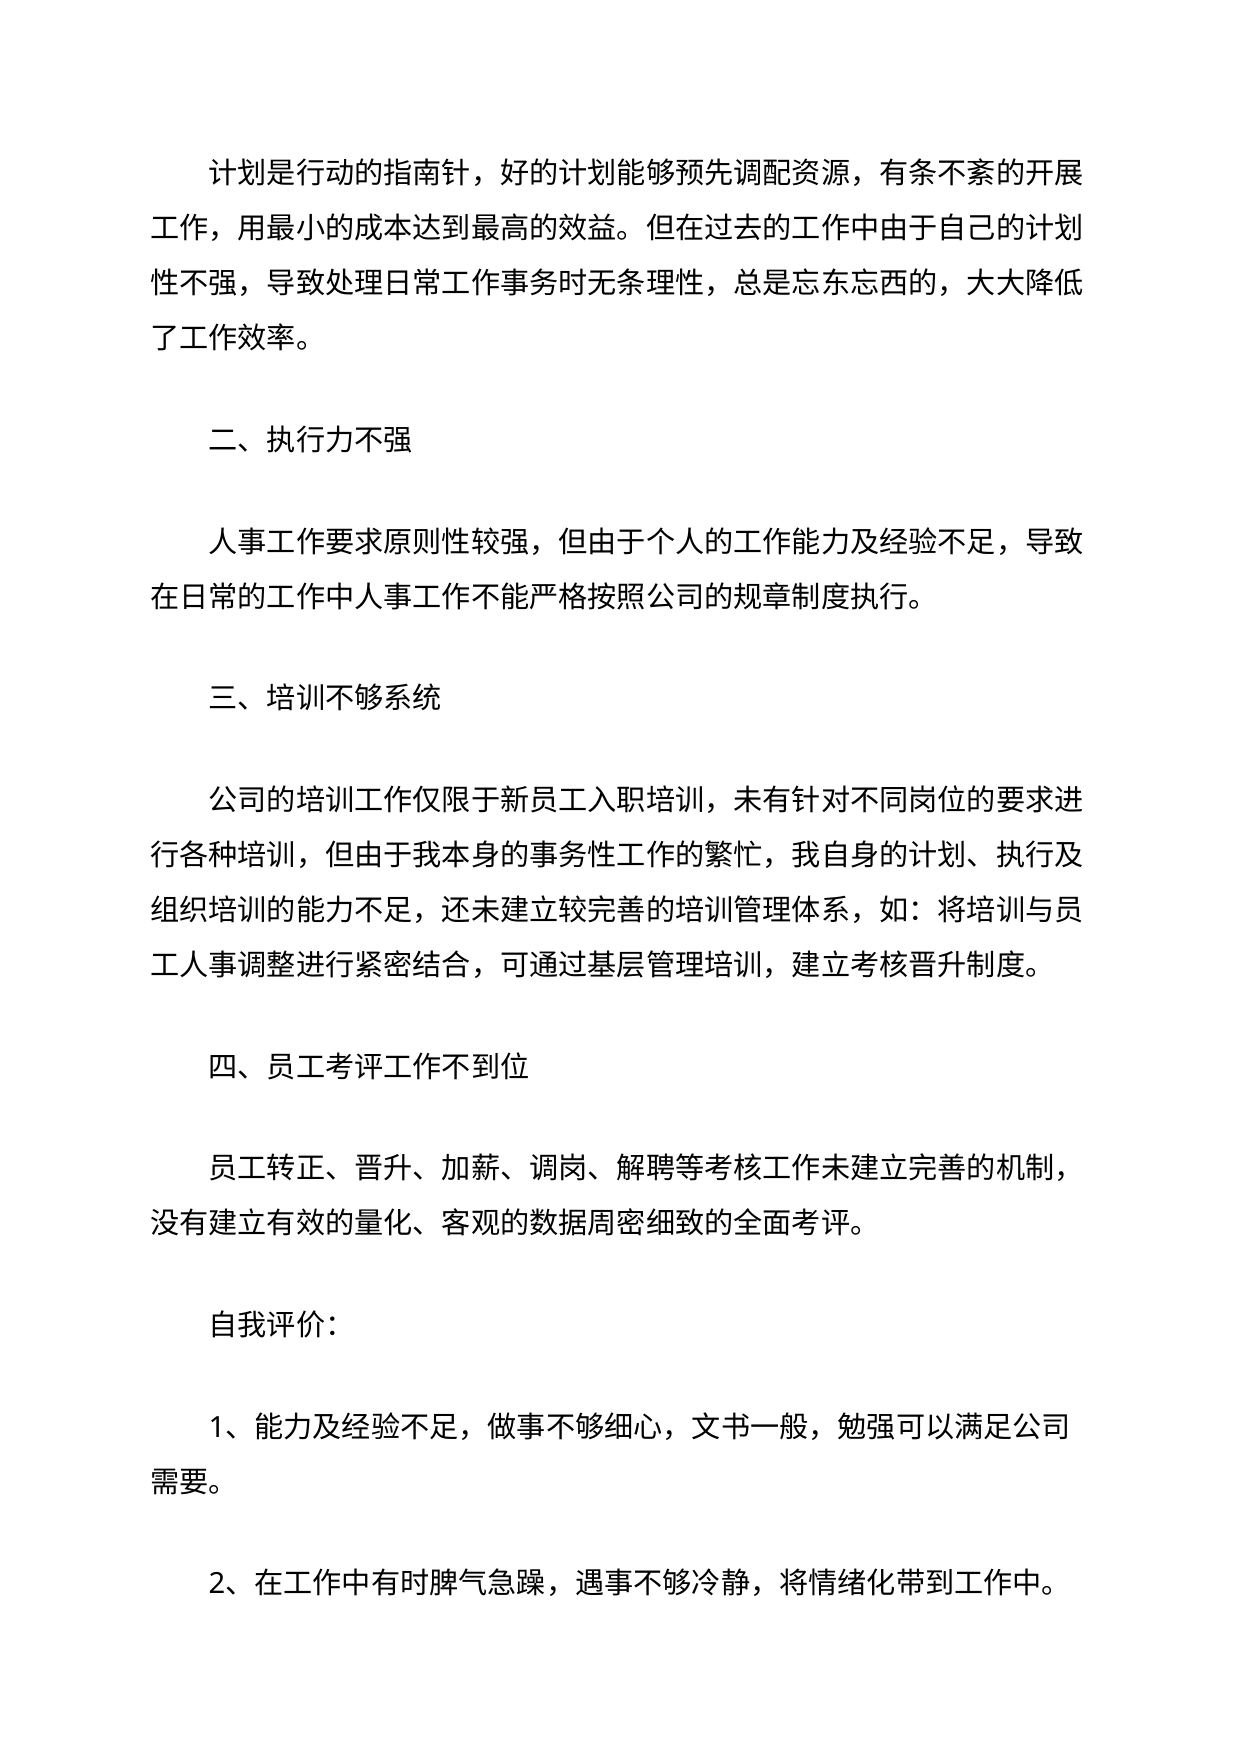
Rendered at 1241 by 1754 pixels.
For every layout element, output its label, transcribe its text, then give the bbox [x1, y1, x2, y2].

text 公司的培训工作仅限于新员工入职培训，未有针对不同岗位的要求进行各种培训，但由于我本身的事务性工作的繁忙，我自身的计划、执行及组织培训的能力不足，还未建立较完善的培训管理体系，如：将培训与员工人事调整进行紧密结合，可通过基层管理培训，建立考核晋升制度。 [150, 777, 1090, 984]
text 自我评价： [150, 1302, 1090, 1344]
text 二、执行力不强 [150, 416, 1090, 459]
text 四、员工考评工作不到位 [150, 1043, 1090, 1085]
text 员工转正、晋升、加薪、调岗、解聘等考核工作未建立完善的机制，没有建立有效的量化、客观的数据周密细致的全面考评。 [150, 1145, 1090, 1242]
text 人事工作要求原则性较强，但由于个人的工作能力及经验不足，导致在日常的工作中人事工作不能严格按照公司的规章制度执行。 [150, 518, 1090, 615]
text 2、在工作中有时脾气急躁，遇事不够冷静，将情绪化带到工作中。 [150, 1560, 1090, 1602]
text 三、培训不够系统 [150, 675, 1090, 717]
text 计划是行动的指南针，好的计划能够预先调配资源，有条不紊的开展工作，用最小的成本达到最高的效益。但在过去的工作中由于自己的计划性不强，导致处理日常工作事务时无条理性，总是忘东忘西的，大大降低了工作效率。 [150, 150, 1090, 357]
text 1、能力及经验不足，做事不够细心，文书一般，勉强可以满足公司需要。 [150, 1403, 1090, 1501]
